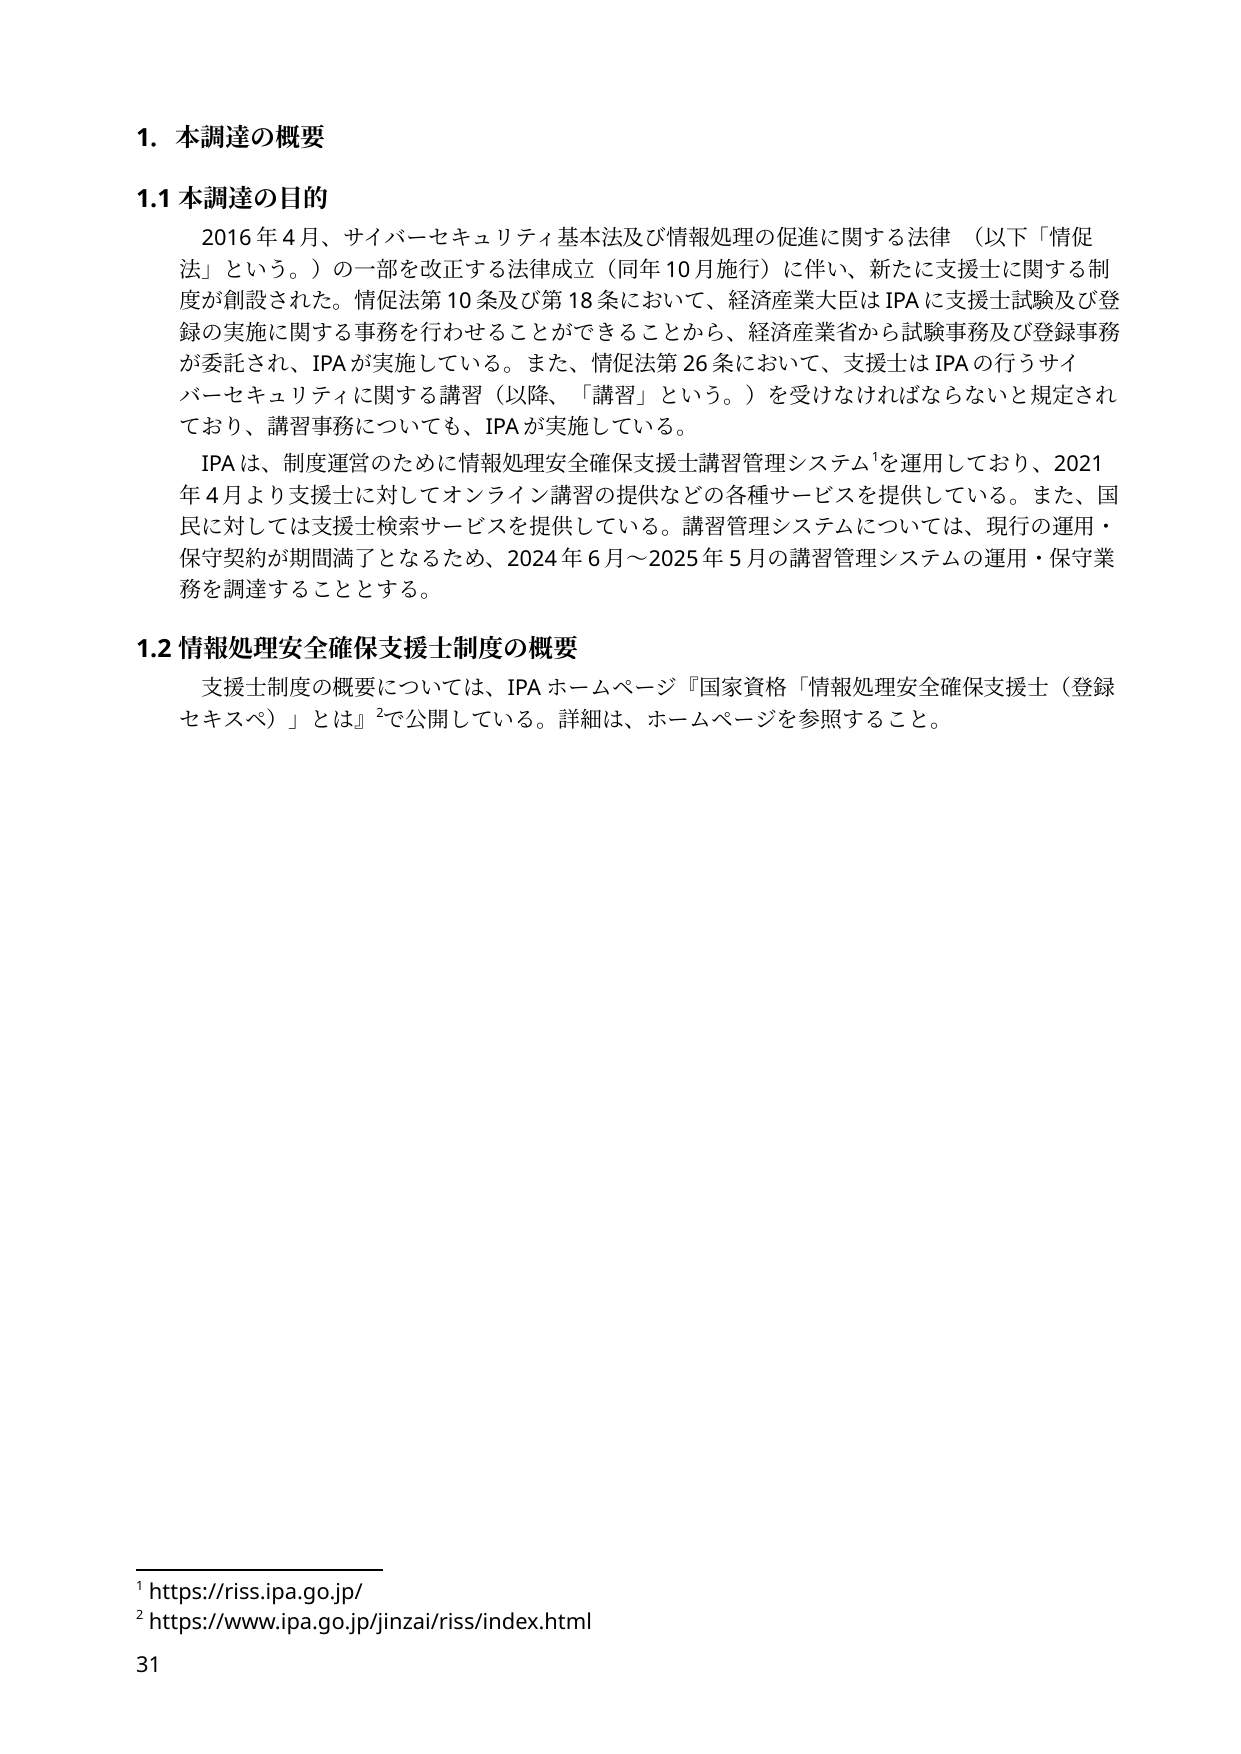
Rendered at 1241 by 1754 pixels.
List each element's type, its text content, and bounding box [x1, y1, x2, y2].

text 2016年4月、サイバーセキュリティ基本法及び情報処理の促進に関する法律 （以下「情促法」という。）の一部を改正する法律成立（同年10月施行）に伴い、新たに支援士に関する制度が創設された。情促法第10条及び第18条において、経済産業大臣はIPAに支援士試験及び登録の実施に関する事務を行わせることができることから、経済産業省から試験事務及び登録事務が委託され、IPAが実施している。また、情促法第26条において、支援士はIPAの行うサイバーセキュリティに関する講習（以降、「講習」という。）を受けなければならないと規定されており、講習事務についても、IPAが実施している。 [179, 220, 1122, 441]
list 1.2 情報処理安全確保支援士制度の概要 [136, 629, 1122, 665]
text IPAは、制度運営のために情報処理安全確保支援士講習管理システムを運用しており、2021年4月より支援士に対してオンライン講習の提供などの各種サービスを提供している。また、国民に対しては支援士検索サービスを提供している。講習管理システムについては、現行の運用・保守契約が期間満了となるため、2024年6月～2025年5月の講習管理システムの運用・保守業務を調達することとする。 [179, 446, 1122, 604]
list 1.1 本調達の目的 [136, 179, 1122, 215]
text 支援士制度の概要については、IPA ホームページ『国家資格「情報処理安全確保支援士（登録セキスペ）」とは』で公開している。詳細は、ホームページを参照すること。 [179, 670, 1122, 733]
text 1．本調達の概要 [136, 118, 1122, 154]
